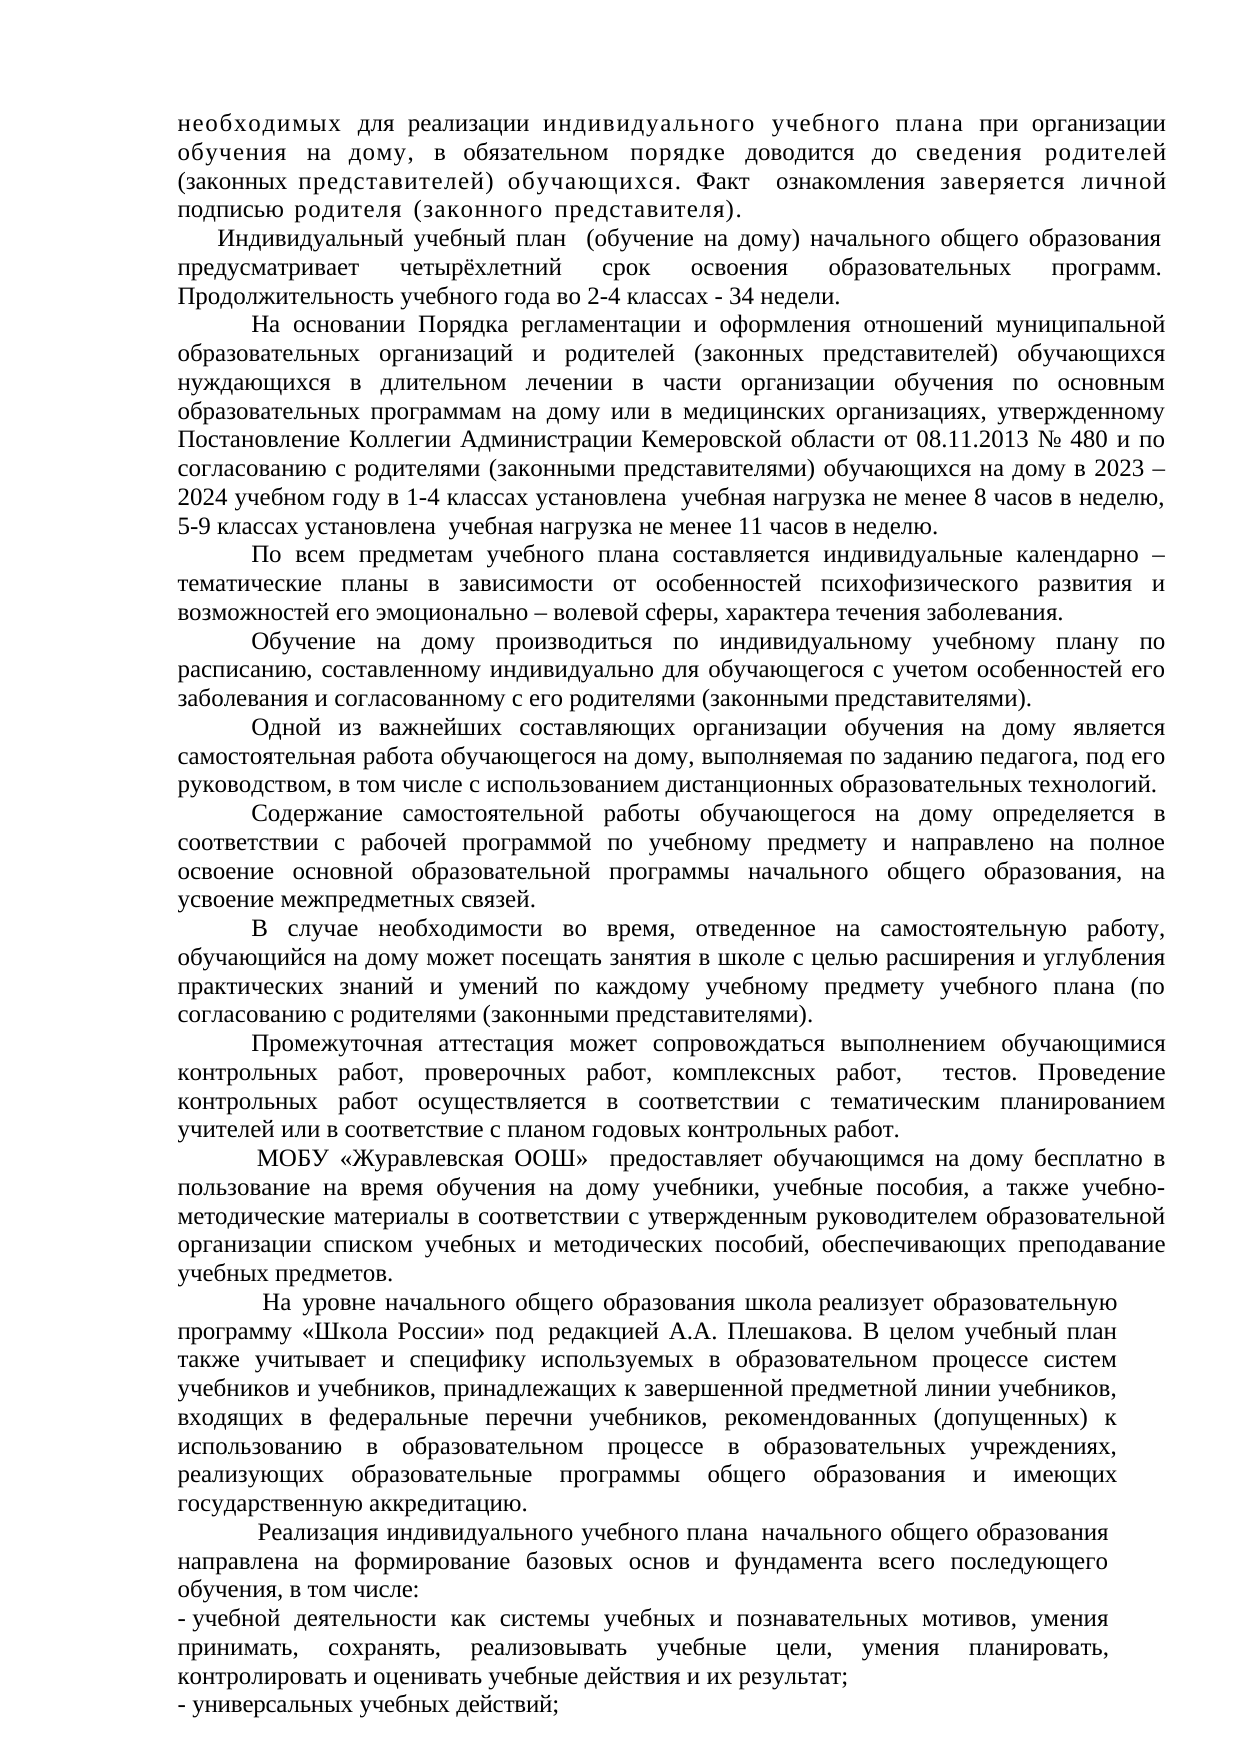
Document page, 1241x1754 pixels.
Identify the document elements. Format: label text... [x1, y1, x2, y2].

text Индивидуальный учебный план (обучение на дому) начального общего образования предусматривает четырёхлетний срок освоения образовательных программ. Продолжительность учебного года во 2-4 классах - 34 недели. [177, 223, 1162, 309]
list учебной деятельности как системы учебных и познавательных мотивов, умения принимать, сохранять, реализовывать учебные цели, умения планировать, контролировать и оценивать учебные действия и их результат; [177, 1603, 1109, 1689]
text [177, 108, 1166, 223]
list универсальных учебных действий; [177, 1689, 1166, 1718]
list На основании Порядка регламентации и оформления отношений муниципальной образовательных организаций и родителей (законных представителей) обучающихся нуждающихся в длительном лечении в части организации обучения по основным образовательных программам на дому или в медицинских организациях, утвержденному Постановление Коллегии Администрации Кемеровской области от 08.11.2013 № 480 и по согласованию с родителями (законными представителями) обучающихся на дому в 2023 – 2024 учебном году в 1-4 классах установлена учебная нагрузка не менее 8 часов в неделю, 5-9 классах установлена учебная нагрузка не менее 11 часов в неделю. [177, 309, 1166, 539]
list По всем предметам учебного плана составляется индивидуальные календарно – тематические планы в зависимости от особенностей психофизического развития и возможностей его эмоционально – волевой сферы, характера течения заболевания. [177, 539, 1166, 626]
list Одной из важнейших составляющих организации обучения на дому является самостоятельная работа обучающегося на дому, выполняемая по заданию педагога, под его руководством, в том числе с использованием дистанционных образовательных технологий. [177, 712, 1166, 798]
list В случае необходимости во время, отведенное на самостоятельную работу, обучающийся на дому может посещать занятия в школе с целью расширения и углубления практических знаний и умений по каждому учебному предмету учебного плана (по согласованию с родителями (законными представителями). [177, 913, 1166, 1028]
text Промежуточная аттестация может сопровождаться выполнением обучающимися контрольных работ, проверочных работ, комплексных работ, тестов. Проведение контрольных работ осуществляется в соответствии с тематическим планированием учителей или в соответствие с планом годовых контрольных работ. [177, 1028, 1166, 1143]
list Содержание самостоятельной работы обучающегося на дому определяется в соответствии с рабочей программой по учебному предмету и направлено на полное освоение основной образовательной программы начального общего образования, на усвоение межпредметных связей. [177, 798, 1166, 913]
text На уровне начального общего образования школа реализует образовательную программу «Школа России» под редакцией А.А. Плешакова. В целом учебный план также учитывает и специфику используемых в образовательном процессе систем учебников и учебников, принадлежащих к завершенной предметной линии учебников, входящих в федеральные перечни учебников, рекомендованных (допущенных) к использованию в образовательном процессе в образовательных учреждениях, реализующих образовательные программы общего образования и имеющих государственную аккредитацию. [177, 1287, 1118, 1517]
text МОБУ «Журавлевская ООШ» предоставляет обучающимся на дому бесплатно в пользование на время обучения на дому учебники, учебные пособия, а также учебно-методические материалы в соответствии с утвержденным руководителем образовательной организации списком учебных и методических пособий, обеспечивающих преподавание учебных предметов. [177, 1143, 1166, 1287]
list Обучение на дому производиться по индивидуальному учебному плану по расписанию, составленному индивидуально для обучающегося с учетом особенностей его заболевания и согласованному с его родителями (законными представителями). [177, 626, 1166, 712]
text Реализация индивидуального учебного плана начального общего образования направлена на формирование базовых основ и фундамента всего последующего обучения, в том числе: [177, 1517, 1109, 1603]
